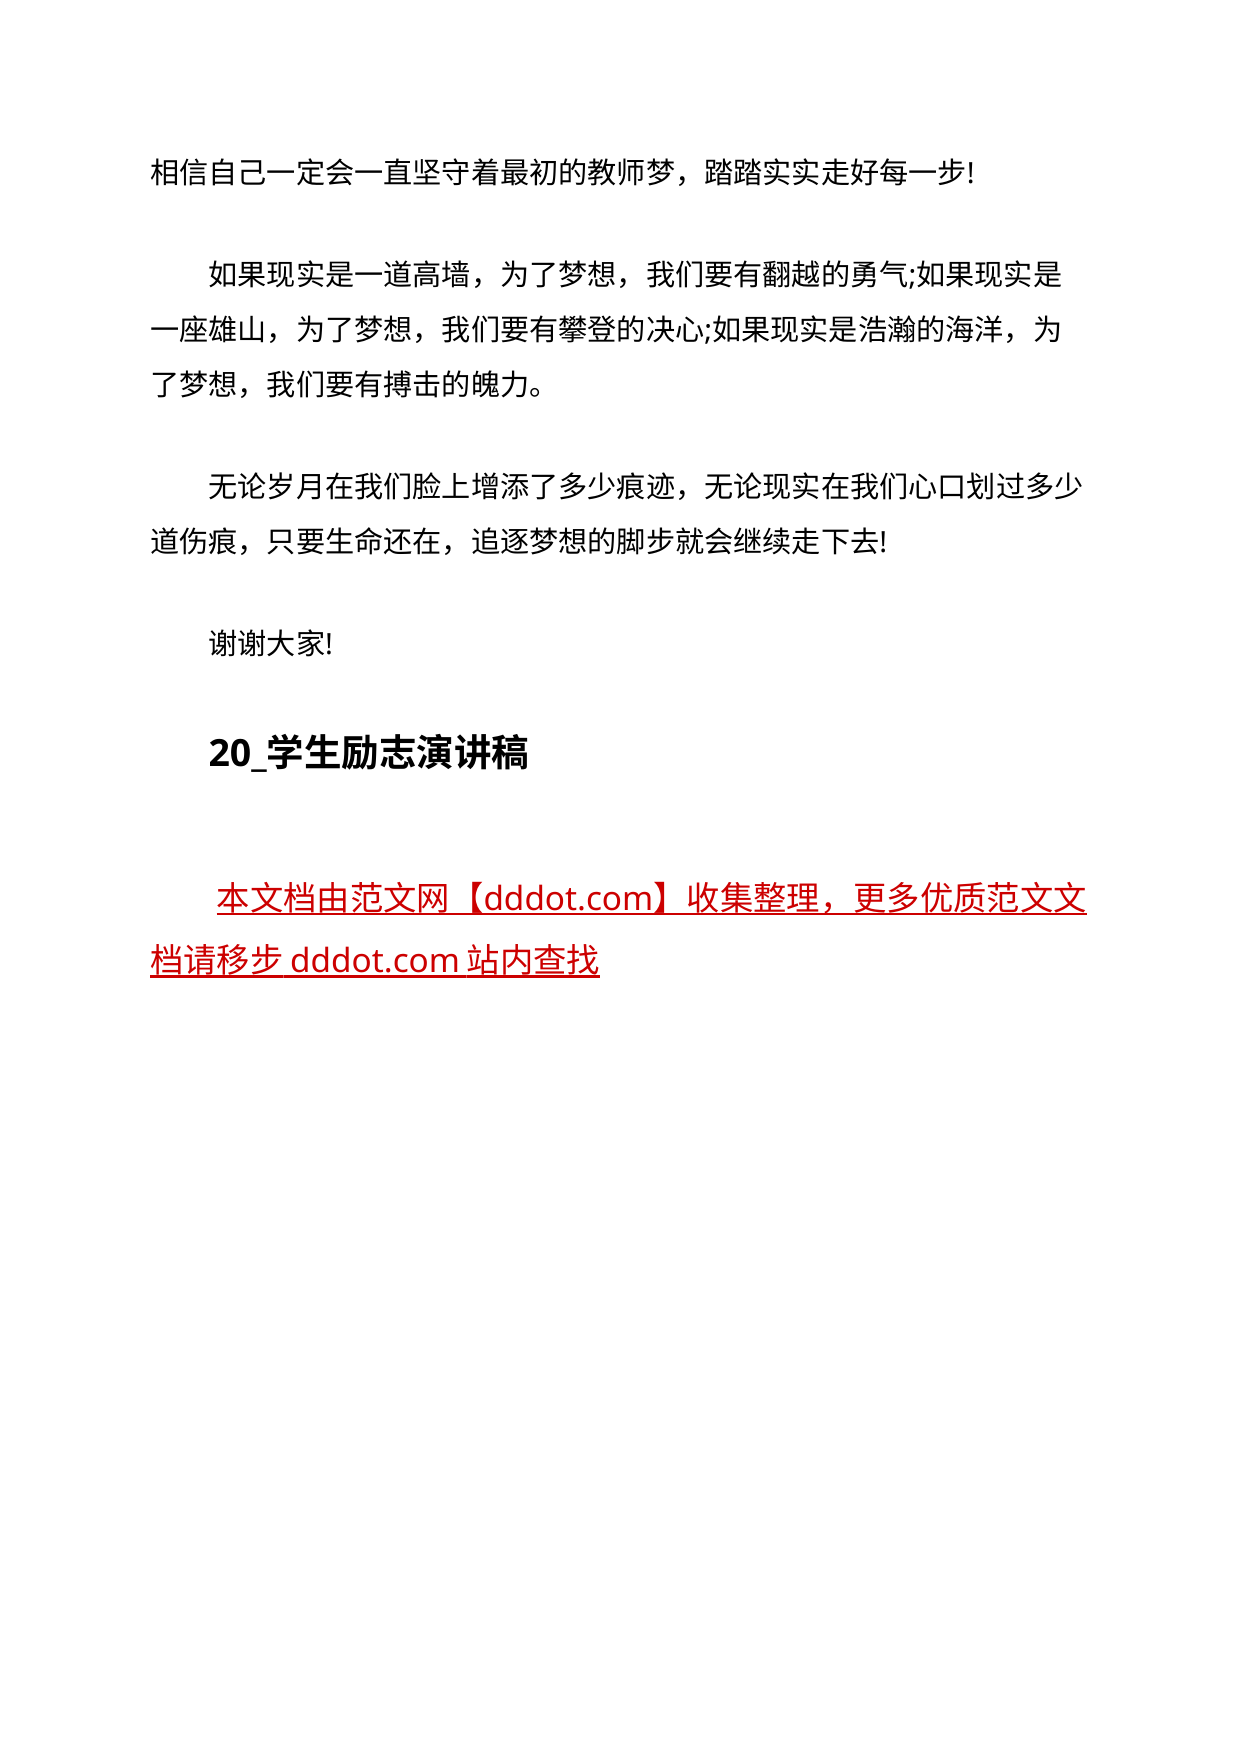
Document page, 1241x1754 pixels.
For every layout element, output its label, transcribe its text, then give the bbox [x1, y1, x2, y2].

text 如果现实是一道高墙，为了梦想，我们要有翻越的勇气;如果现实是一座雄山，为了梦想，我们要有攀登的决心;如果现实是浩瀚的海洋，为了梦想，我们要有搏击的魄力。 [150, 252, 1090, 404]
text 无论岁月在我们脸上增添了多少痕迹，无论现实在我们心口划过多少道伤痕，只要生命还在，追逐梦想的脚步就会继续走下去! [150, 464, 1090, 561]
text 本文档由范文网【dddot.com】收集整理，更多优质范文文档请移步dddot.com站内查找 [150, 871, 1090, 983]
text 谢谢大家! [150, 621, 1090, 663]
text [150, 150, 1090, 192]
text 20_学生励志演讲稿 [150, 723, 1090, 777]
